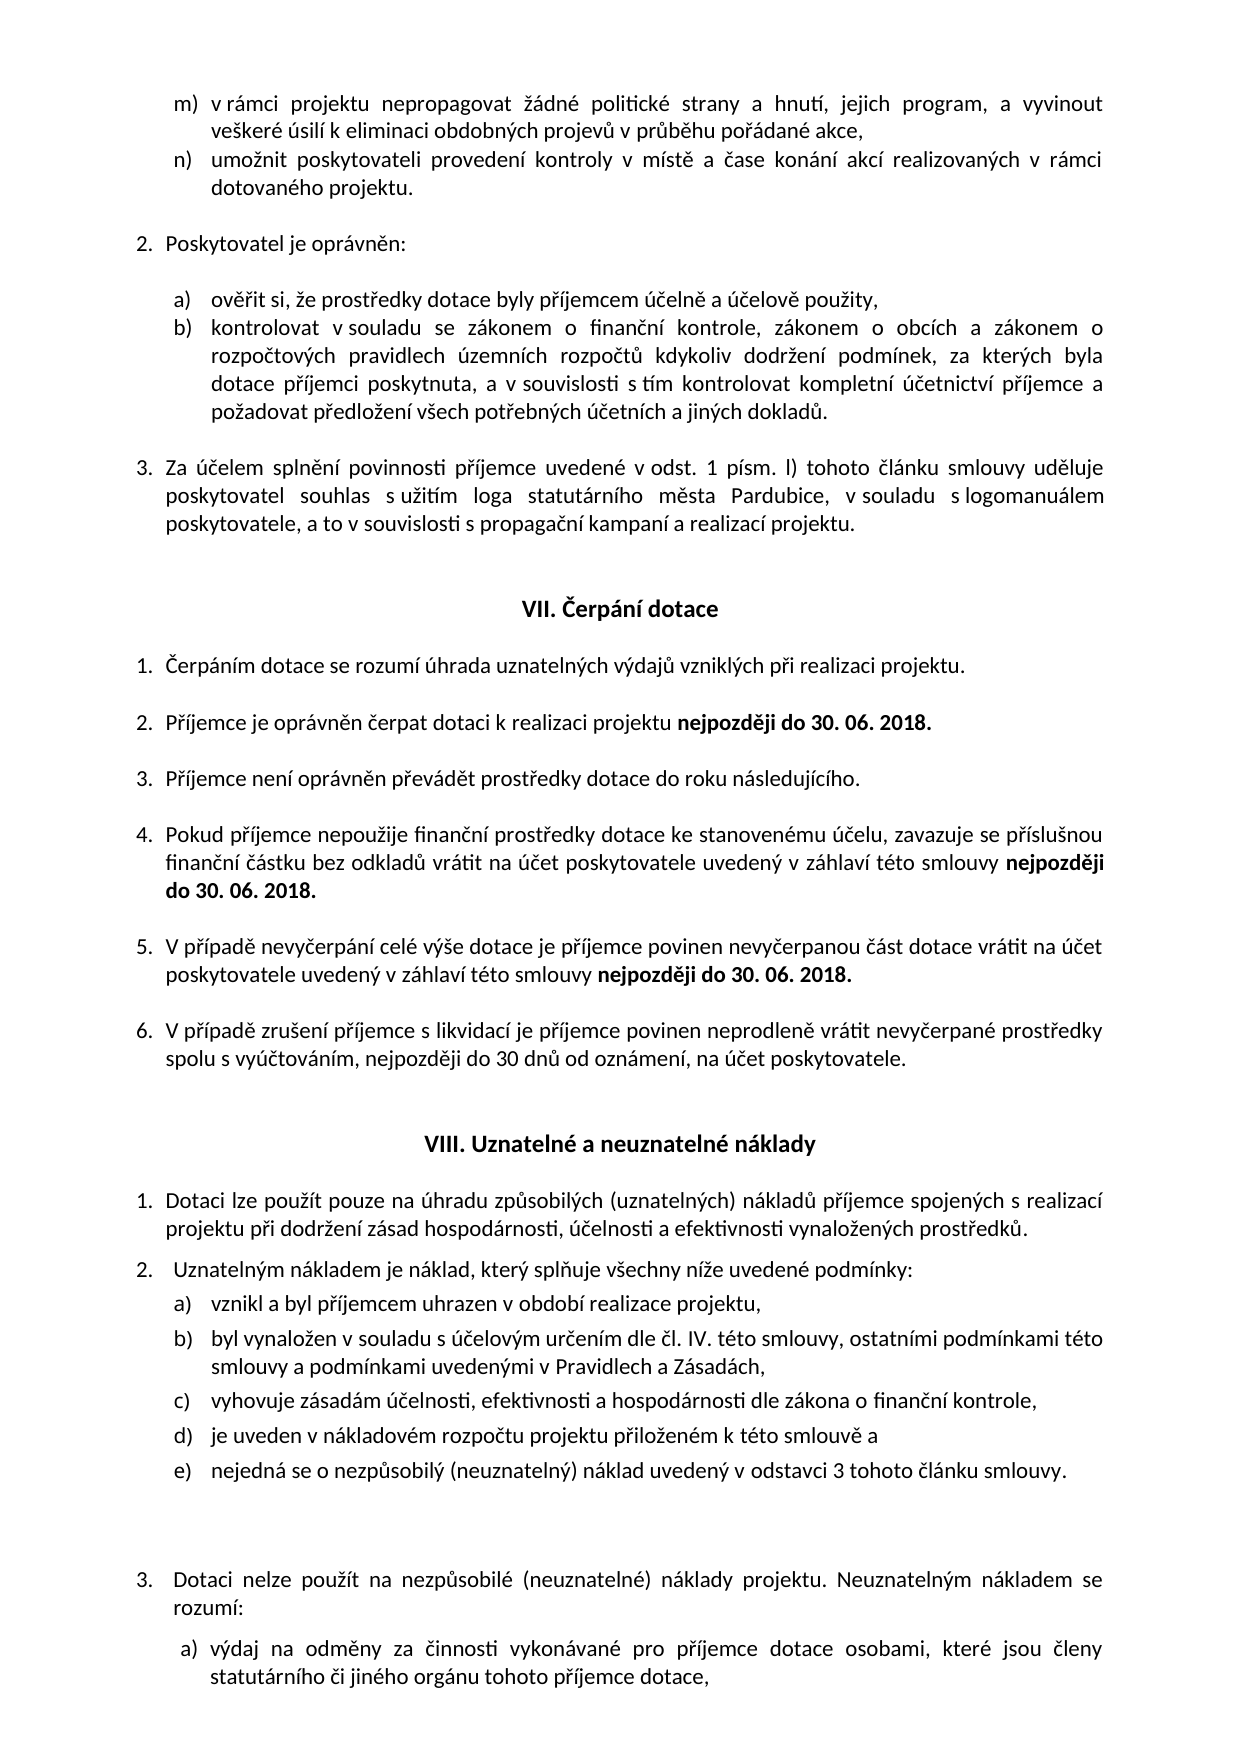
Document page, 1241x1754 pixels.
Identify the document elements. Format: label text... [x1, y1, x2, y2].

text VII. Čerpání dotace [136, 593, 1104, 623]
list výdaj na odměny za činnosti vykonávané pro příjemce dotace osobami, které jsou členy statutárního či jiného orgánu tohoto příjemce dotace, [180, 1634, 1104, 1690]
list Dotaci nelze použít na nezpůsobilé (neuznatelné) náklady projektu. Neuznatelným nákladem se rozumí: [136, 1566, 1104, 1622]
list vznikl a byl příjemcem uhrazen v období realizace projektu, [173, 1289, 1104, 1318]
list Pokud příjemce nepoužije finanční prostředky dotace ke stanovenému účelu, zavazuje se příslušnou finanční částku bez odkladů vrátit na účet poskytovatele uvedený v záhlaví této smlouvy nejpozději do 30. 06. 2018. [136, 820, 1104, 904]
list Příjemce je oprávněn čerpat dotaci k realizaci projektu nejpozději do 30. 06. 2018. [136, 708, 1104, 736]
list nejedná se o nezpůsobilý (neuznatelný) náklad uvedený v odstavci 3 tohoto článku smlouvy. [173, 1456, 1104, 1484]
list je uveden v nákladovém rozpočtu projektu přiloženém k této smlouvě a [173, 1421, 1104, 1450]
list kontrolovat v souladu se zákonem o finanční kontrole, zákonem o obcích a zákonem o rozpočtových pravidlech územních rozpočtů kdykoliv dodržení podmínek, za kterých byla dotace příjemci poskytnuta, a v souvislosti s tím kontrolovat kompletní účetnictví příjemce a požadovat předložení všech potřebných účetních a jiných dokladů. [173, 313, 1104, 425]
list Dotaci lze použít pouze na úhradu způsobilých (uznatelných) nákladů příjemce spojených s realizací projektu při dodržení zásad hospodárnosti, účelnosti a efektivnosti vynaložených prostředků. [136, 1186, 1104, 1242]
list umožnit poskytovateli provedení kontroly v místě a čase konání akcí realizovaných v rámci dotovaného projektu. [173, 145, 1104, 201]
list v rámci projektu nepropagovat žádné politické strany a hnutí, jejich program, a vyvinout veškeré úsilí k eliminaci obdobných projevů v průběhu pořádané akce, [173, 89, 1104, 145]
list V případě nevyčerpání celé výše dotace je příjemce povinen nevyčerpanou část dotace vrátit na účet poskytovatele uvedený v záhlaví této smlouvy nejpozději do 30. 06. 2018. [136, 932, 1104, 988]
list Poskytovatel je oprávněn: [136, 229, 1104, 257]
list Za účelem splnění povinnosti příjemce uvedené v odst. 1 písm. l) tohoto článku smlouvy uděluje poskytovatel souhlas s užitím loga statutárního města Pardubice, v souladu s logomanuálem poskytovatele, a to v souvislosti s propagační kampaní a realizací projektu. [136, 453, 1104, 537]
list V případě zrušení příjemce s likvidací je příjemce povinen neprodleně vrátit nevyčerpané prostředky spolu s vyúčtováním, nejpozději do 30 dnů od oznámení, na účet poskytovatele. [136, 1016, 1104, 1072]
list Čerpáním dotace se rozumí úhrada uznatelných výdajů vzniklých při realizaci projektu. [136, 652, 1104, 679]
list vyhovuje zásadám účelnosti, efektivnosti a hospodárnosti dle zákona o finanční kontrole, [173, 1387, 1104, 1415]
text VIII. Uznatelné a neuznatelné náklady [136, 1128, 1104, 1158]
list Uznatelným nákladem je náklad, který splňuje všechny níže uvedené podmínky: [136, 1255, 1104, 1283]
list byl vynaložen v souladu s účelovým určením dle čl. IV. této smlouvy, ostatními podmínkami této smlouvy a podmínkami uvedenými v Pravidlech a Zásadách, [173, 1324, 1104, 1380]
list ověřit si, že prostředky dotace byly příjemcem účelně a účelově použity, [173, 285, 1104, 313]
list Příjemce není oprávněn převádět prostředky dotace do roku následujícího. [136, 764, 1104, 792]
